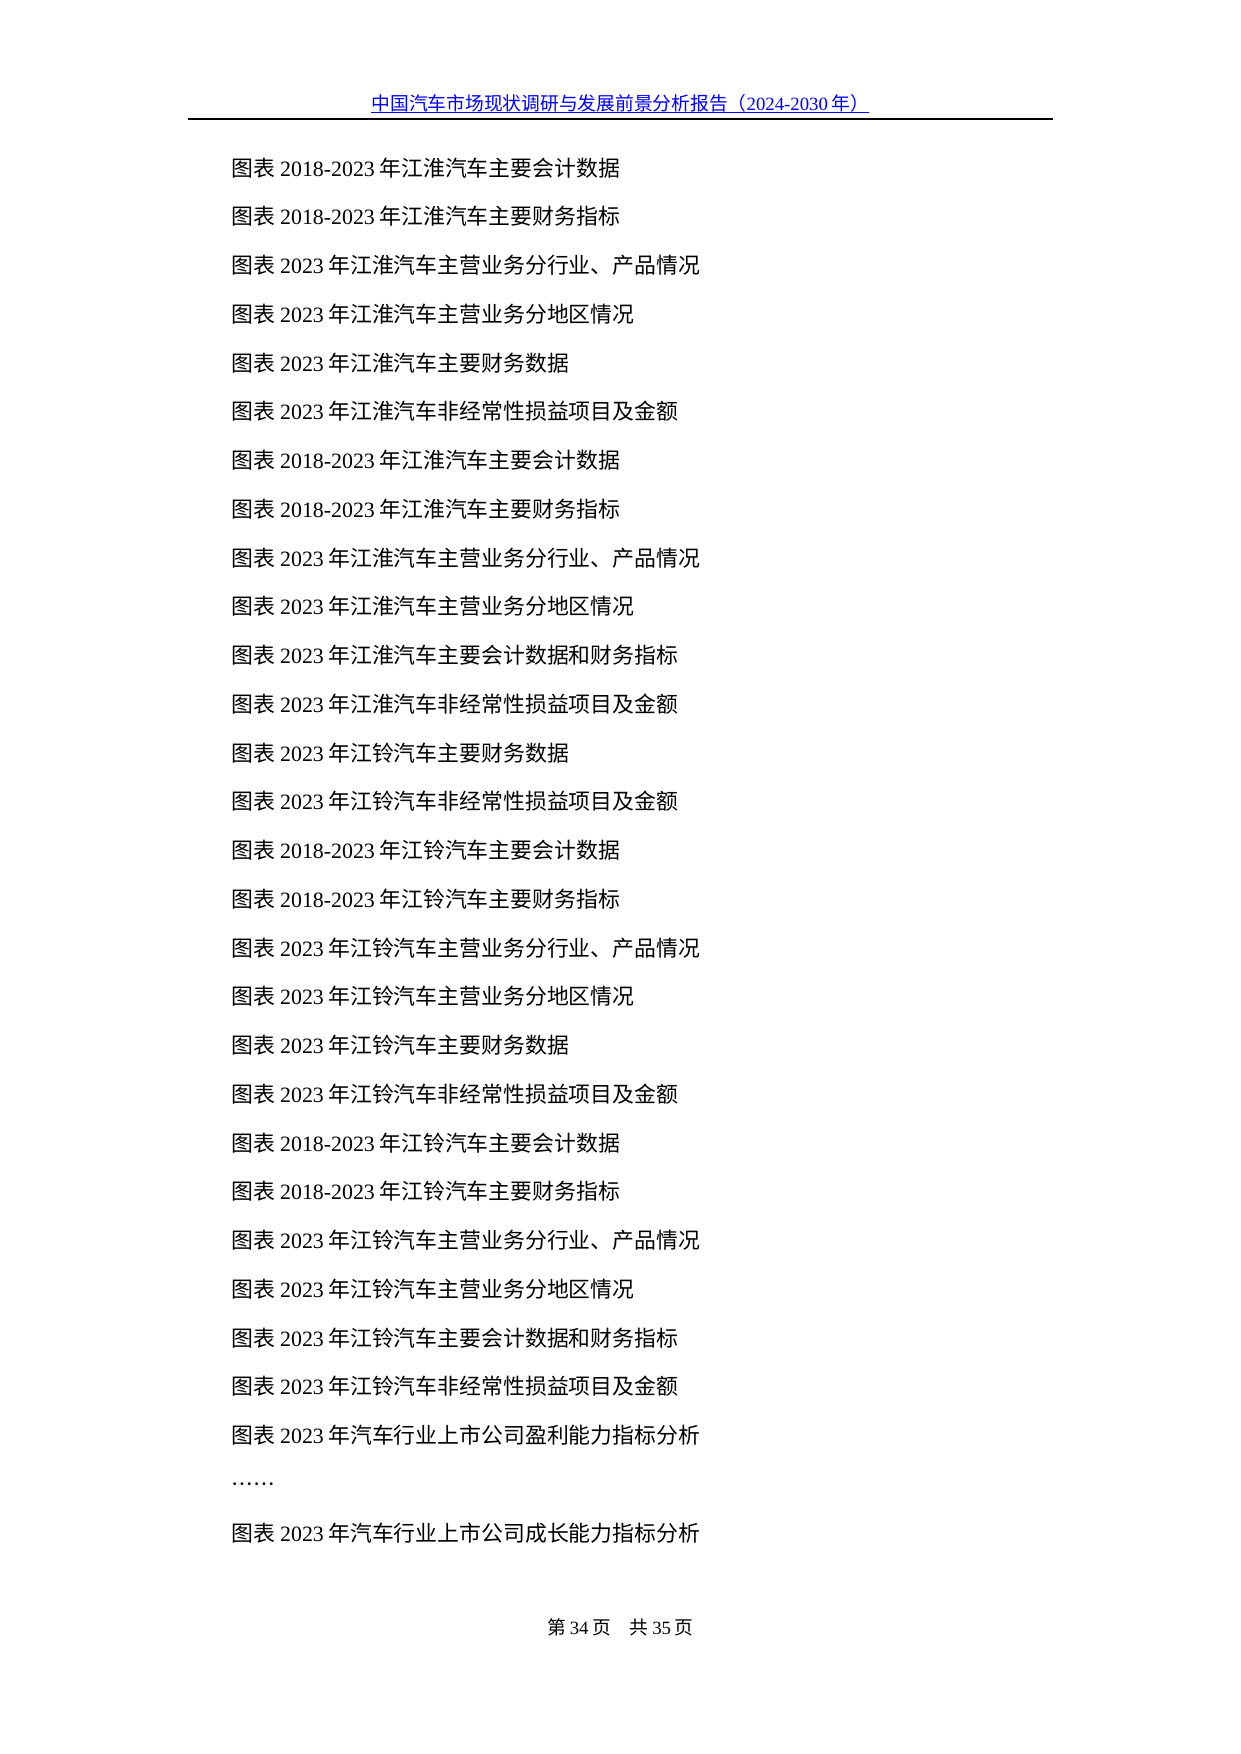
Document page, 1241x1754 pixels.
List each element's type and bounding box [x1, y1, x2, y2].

text [187, 150, 1053, 1548]
